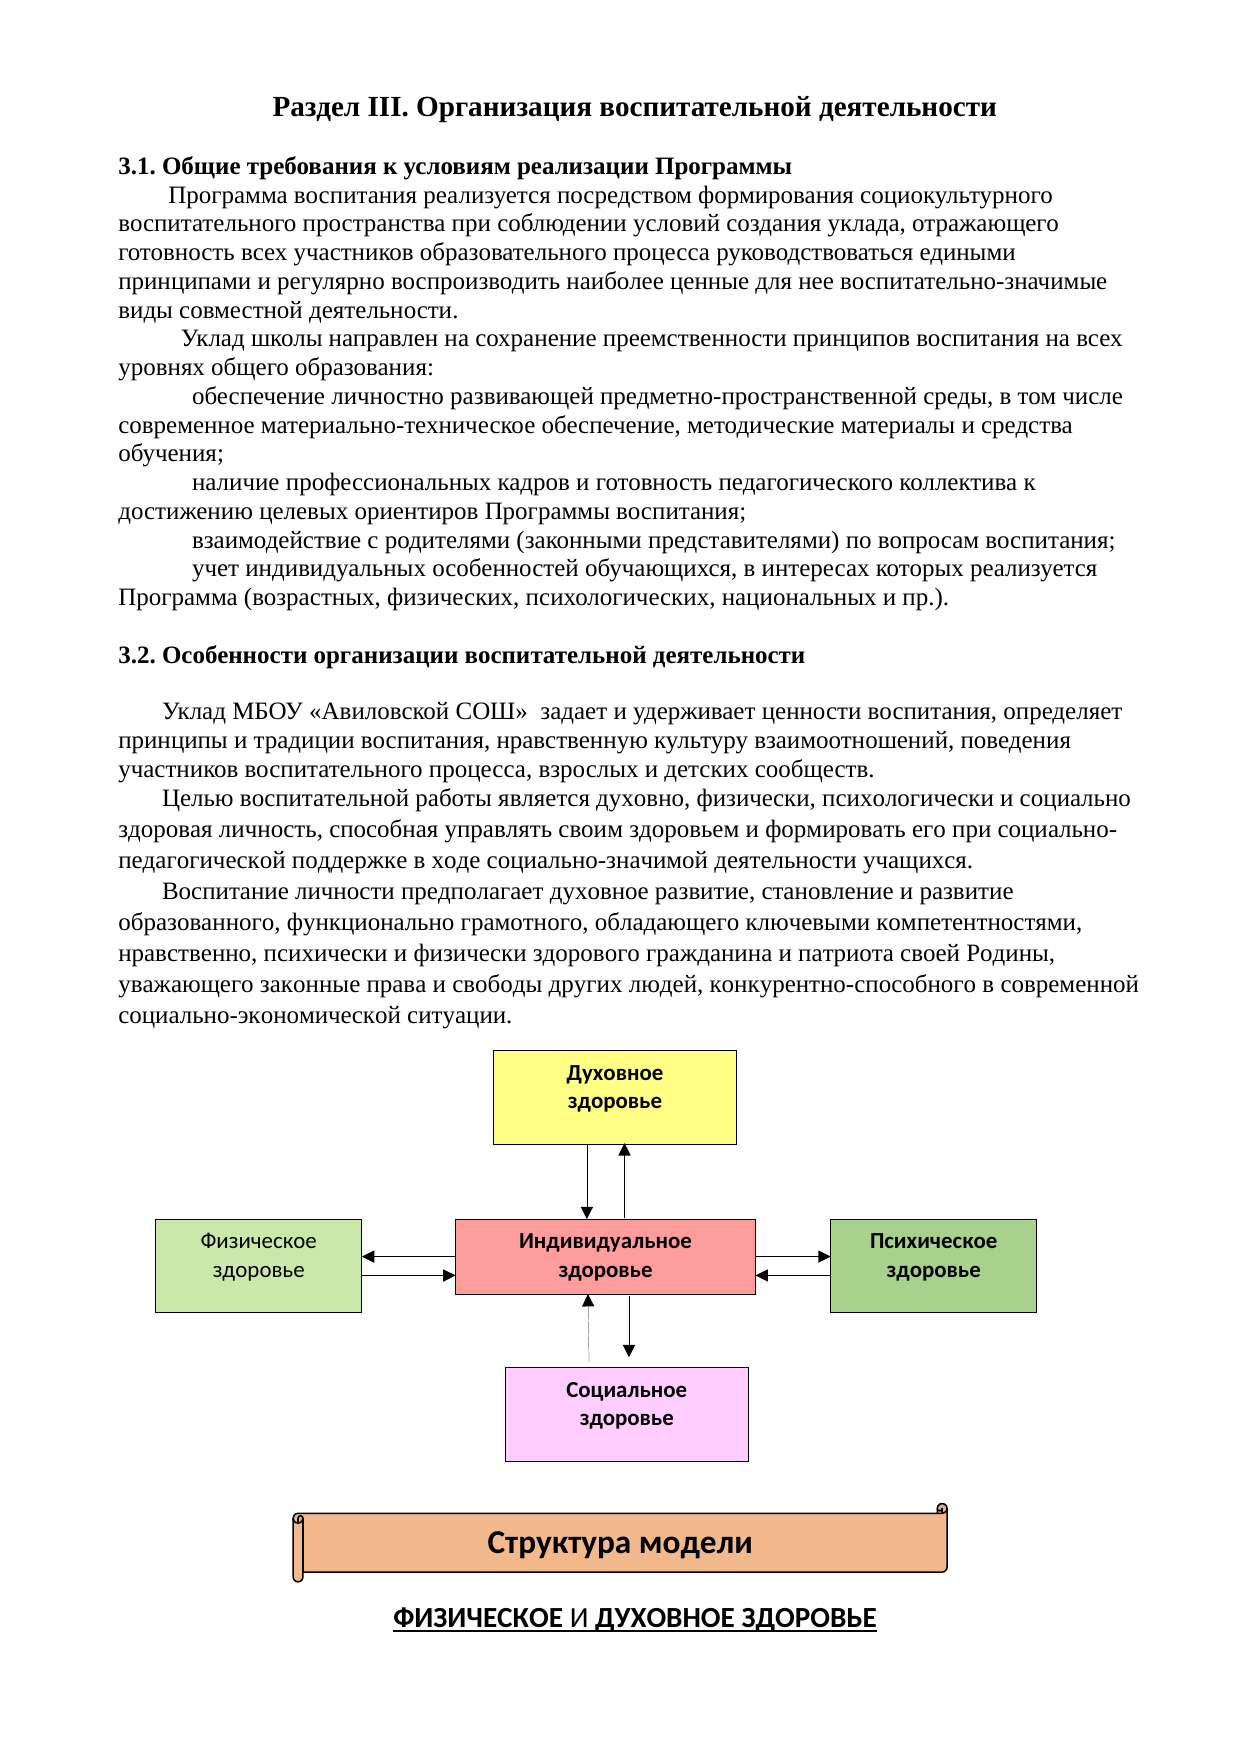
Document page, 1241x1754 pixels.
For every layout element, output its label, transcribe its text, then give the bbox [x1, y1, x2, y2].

text  взаимодействие с родителями (законными представителями) по вопросам воспитания; [118, 525, 1152, 553]
text Целью воспитательной работы является духовно, физически, психологически и социально здоровая личность, способная управлять своим здоровьем и формировать его при социально-педагогической поддержке в ходе социально-значимой деятельности учащихся. [118, 783, 1152, 873]
text 3.2. Особенности организации воспитательной деятельности [118, 640, 1152, 668]
text  обеспечение личностно развивающей предметно-пространственной среды, в том числе современное материально-техническое обеспечение, методические материалы и средства обучения; [118, 381, 1152, 467]
text Воспитание личности предполагает духовное развитие, становление и развитие образованного, функционально грамотного, обладающего ключевыми компетентностями, нравственно, психически и физически здорового гражданина и патриота своей Родины, уважающего законные права и свободы других людей, конкурентно-способного в современной социально-экономической ситуации. [118, 876, 1152, 1029]
text Программа воспитания реализуется посредством формирования социокультурного воспитательного пространства при соблюдении условий создания уклада, отражающего готовность всех участников образовательного процесса руководствоваться едиными принципами и регулярно воспроизводить наиболее ценные для нее воспитательно-значимые виды совместной деятельности. [118, 180, 1152, 323]
text 3.1. Общие требования к условиям реализации Программы [118, 151, 1152, 180]
text ФИЗИЧЕСКОЕ И ДУХОВНОЕ ЗДОРОВЬЕ [118, 1599, 1152, 1635]
text Уклад школы направлен на сохранение преемственности принципов воспитания на всех уровнях общего образования: [118, 323, 1152, 381]
text  учет индивидуальных особенностей обучающихся, в интересах которых реализуется Программа (возрастных, физических, психологических, национальных и пр.). [118, 553, 1152, 611]
text Раздел III. Организация воспитательной деятельности [118, 89, 1152, 122]
text  наличие профессиональных кадров и готовность педагогического коллектива к достижению целевых ориентиров Программы воспитания; [118, 467, 1152, 525]
text Уклад МБОУ «Авиловской СОШ» задает и удерживает ценности воспитания, определяет принципы и традиции воспитания, нравственную культуру взаимоотношений, поведения участников воспитательного процесса, взрослых и детских сообществ. [118, 696, 1152, 783]
